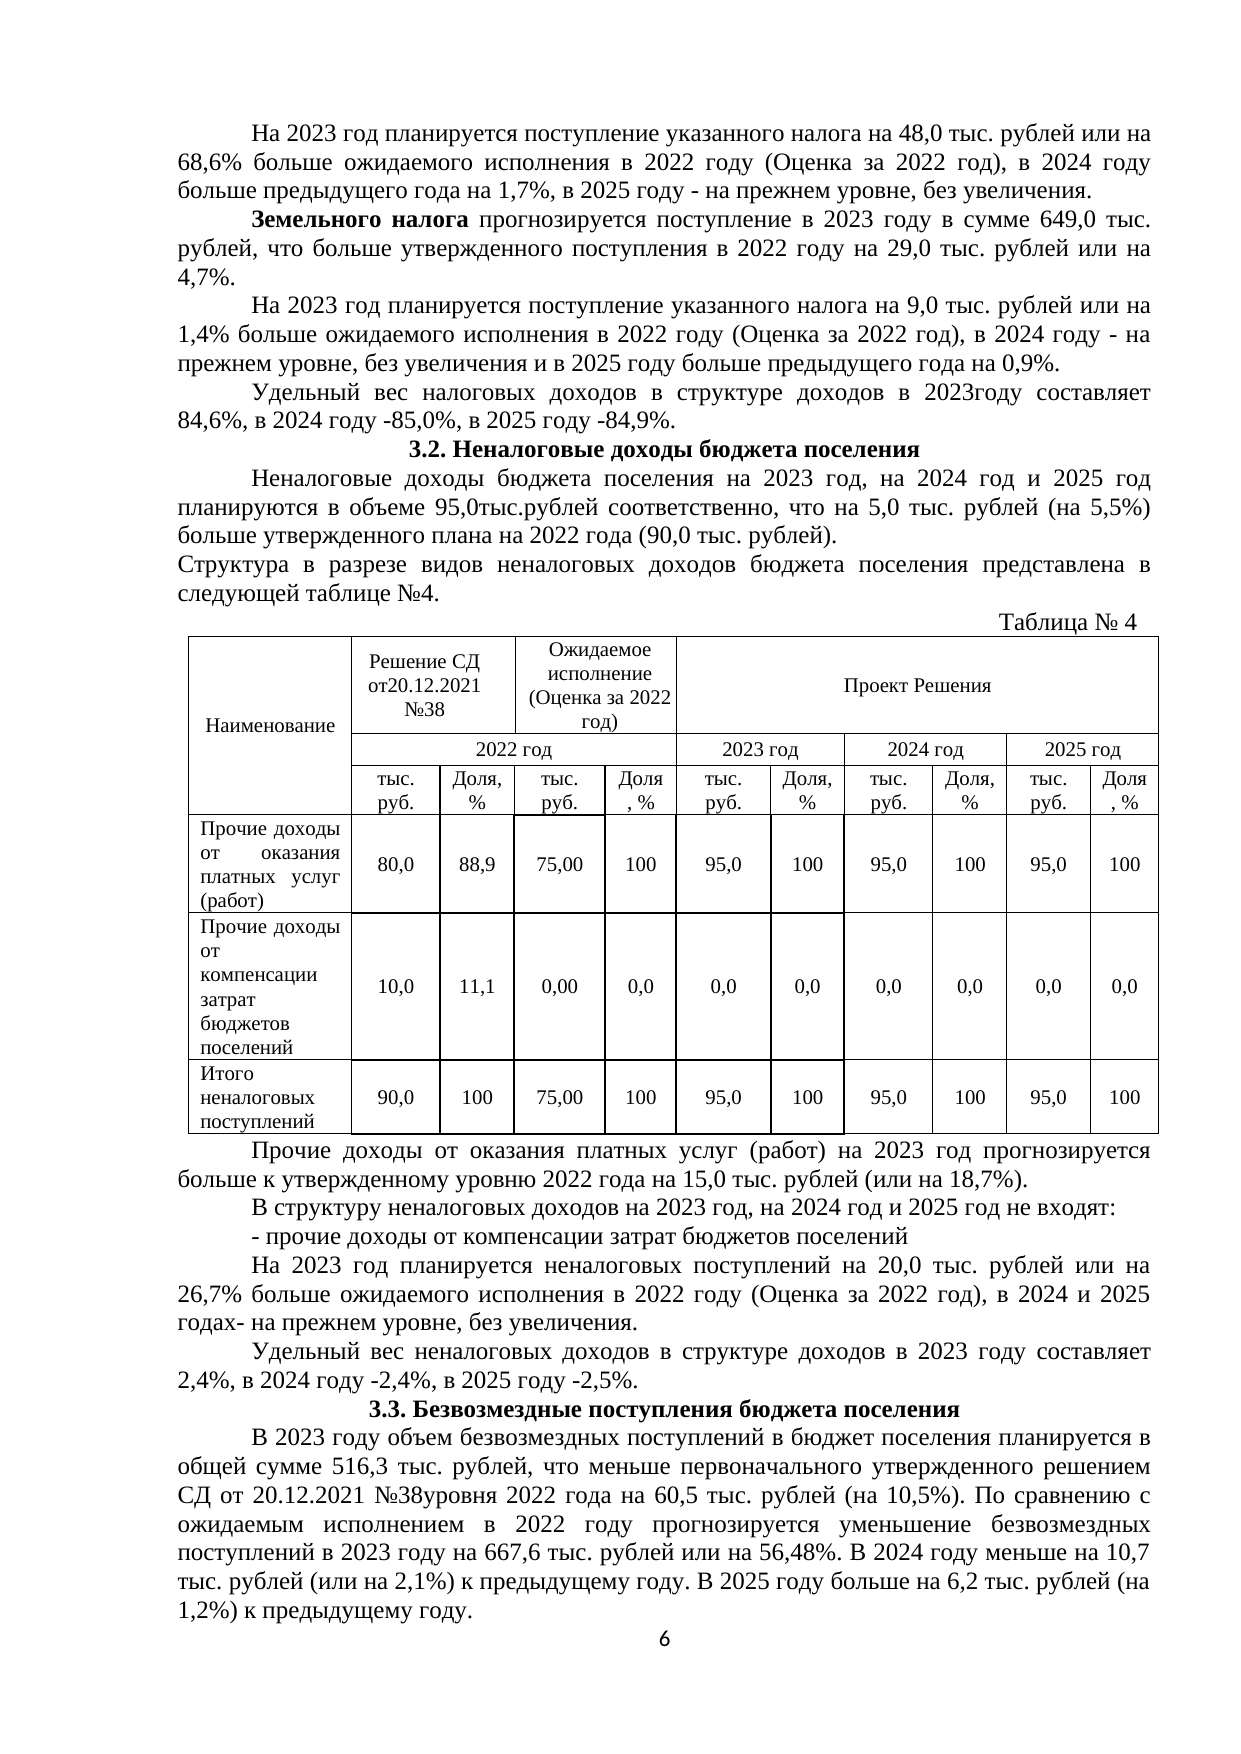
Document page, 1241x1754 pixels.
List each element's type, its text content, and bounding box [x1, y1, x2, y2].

table_cell 95,0 [677, 1061, 770, 1133]
table_cell 90,0 [352, 1061, 439, 1133]
table_cell 2022 год [352, 734, 676, 765]
table_cell Прочие доходы от оказания платных услуг (работ) [189, 815, 351, 912]
table_cell 88,9 [441, 815, 513, 912]
text Удельный вес неналоговых доходов в структуре доходов в 2023 году составляет 2,4%, в 2024 году -2,4%, в 2025 году -2,5%. [177, 1336, 1152, 1394]
table_cell 75,00 [515, 816, 604, 912]
table_cell 2025 год [1007, 734, 1158, 765]
table_cell 75,00 [515, 1061, 604, 1133]
table_cell 0,0 [845, 913, 932, 1059]
table_cell 100 [772, 815, 843, 912]
text Неналоговые доходы бюджета поселения на 2023 год, на 2024 год и 2025 год планируются в объеме 95,0тыс.рублей соответственно, что на 5,0 тыс. рублей (на 5,5%) больше утвержденного плана на 2022 года (90,0 тыс. рублей). [177, 463, 1152, 549]
table_header Решение СД от20.12.2021 №38 [352, 637, 515, 733]
table_cell тыс. руб. [845, 766, 932, 814]
table_cell Доля, % [771, 766, 844, 814]
table_cell 100 [933, 815, 1006, 912]
table_cell 95,0 [677, 815, 770, 912]
text Земельного налога прогнозируется поступление в 2023 году в сумме 649,0 тыс. рублей, что больше утвержденного поступления в 2022 году на 29,0 тыс. рублей или на 4,7%. [177, 204, 1152, 291]
table_cell 100 [606, 1061, 675, 1133]
text На 2023 год планируется неналоговых поступлений на 20,0 тыс. рублей или на 26,7% больше ожидаемого исполнения в 2022 году (Оценка за 2022 год), в 2024 и 2025 годах- на прежнем уровне, без увеличения. [177, 1250, 1152, 1336]
text Таблица № 4 [177, 607, 1137, 636]
table_cell 100 [933, 1060, 1006, 1133]
table_cell 10,0 [352, 914, 439, 1059]
table_cell Доля, % [933, 766, 1006, 814]
text Удельный вес налоговых доходов в структуре доходов в 2023году составляет 84,6%, в 2024 году -85,0%, в 2025 году -84,9%. [177, 377, 1152, 434]
table_cell 0,0 [677, 914, 770, 1059]
table_cell Доля, % [441, 766, 514, 814]
table_header Наименование [189, 637, 351, 814]
table_cell 11,1 [441, 914, 513, 1059]
table_cell 100 [1091, 815, 1158, 912]
table_cell Доля, % [606, 766, 676, 814]
table_cell 0,0 [772, 914, 843, 1059]
table_cell 95,0 [1007, 1060, 1090, 1133]
table_cell 95,0 [1007, 815, 1090, 912]
table_header Ожидаемое исполнение (Оценка за 2022 год) [516, 637, 676, 733]
text 3.3. Безвозмездные поступления бюджета поселения [177, 1394, 1152, 1422]
table_cell тыс. руб. [352, 766, 439, 814]
table_cell 2023 год [677, 734, 844, 765]
table_cell тыс. руб. [1007, 766, 1090, 814]
table_cell Доля, % [1091, 766, 1158, 814]
table_cell 0,0 [1091, 913, 1158, 1059]
text - прочие доходы от компенсации затрат бюджетов поселений [177, 1221, 1152, 1250]
table_cell 95,0 [845, 1060, 932, 1133]
table_cell 95,0 [845, 815, 932, 912]
text 3.2. Неналоговые доходы бюджета поселения [177, 434, 1152, 463]
table_cell Прочие доходы от компенсации затрат бюджетов поселений [189, 913, 351, 1059]
table_cell 80,0 [352, 815, 439, 912]
table_cell 0,0 [606, 914, 675, 1059]
text В 2023 году объем безвозмездных поступлений в бюджет поселения планируется в общей сумме 516,3 тыс. рублей, что меньше первоначального утвержденного решением СД от 20.12.2021 №38уровня 2022 года на 60,5 тыс. рублей (на 10,5%). По сравнению с ожидаемым исполнением в 2022 году прогнозируется уменьшение безвозмездных поступлений в 2023 году на 667,6 тыс. рублей или на 56,48%. В 2024 году меньше на 10,7 тыс. рублей (или на 2,1%) к предыдущему году. В 2025 году больше на 6,2 тыс. рублей (на 1,2%) к предыдущему году. [177, 1422, 1152, 1624]
table_cell 100 [606, 815, 675, 912]
text Прочие доходы от оказания платных услуг (работ) на 2023 год прогнозируется больше к утвержденному уровню 2022 года на 15,0 тыс. рублей (или на 18,7%). [177, 1135, 1152, 1192]
table_cell 2024 год [845, 734, 1006, 765]
table_cell тыс. руб. [515, 766, 604, 814]
table_cell 100 [772, 1061, 843, 1133]
text На 2023 год планируется поступление указанного налога на 48,0 тыс. рублей или на 68,6% больше ожидаемого исполнения в 2022 году (Оценка за 2022 год), в 2024 году больше предыдущего года на 1,7%, в 2025 году - на прежнем уровне, без увеличения. [177, 118, 1152, 204]
text На 2023 год планируется поступление указанного налога на 9,0 тыс. рублей или на 1,4% больше ожидаемого исполнения в 2022 году (Оценка за 2022 год), в 2024 году - на прежнем уровне, без увеличения и в 2025 году больше предыдущего года на 0,9%. [177, 291, 1152, 377]
table_cell 0,0 [1007, 913, 1090, 1059]
table_cell тыс. руб. [677, 766, 770, 814]
table_cell 100 [1091, 1060, 1158, 1133]
table_cell Итого неналоговых поступлений [189, 1060, 351, 1133]
table_header Проект Решения [677, 637, 1158, 733]
table_cell 100 [441, 1061, 513, 1133]
table_cell 0,00 [515, 914, 604, 1059]
text В структуру неналоговых доходов на 2023 год, на 2024 год и 2025 год не входят: [177, 1192, 1152, 1221]
text Структура в разрезе видов неналоговых доходов бюджета поселения представлена в следующей таблице №4. [177, 549, 1152, 607]
table_cell 0,0 [933, 913, 1006, 1059]
